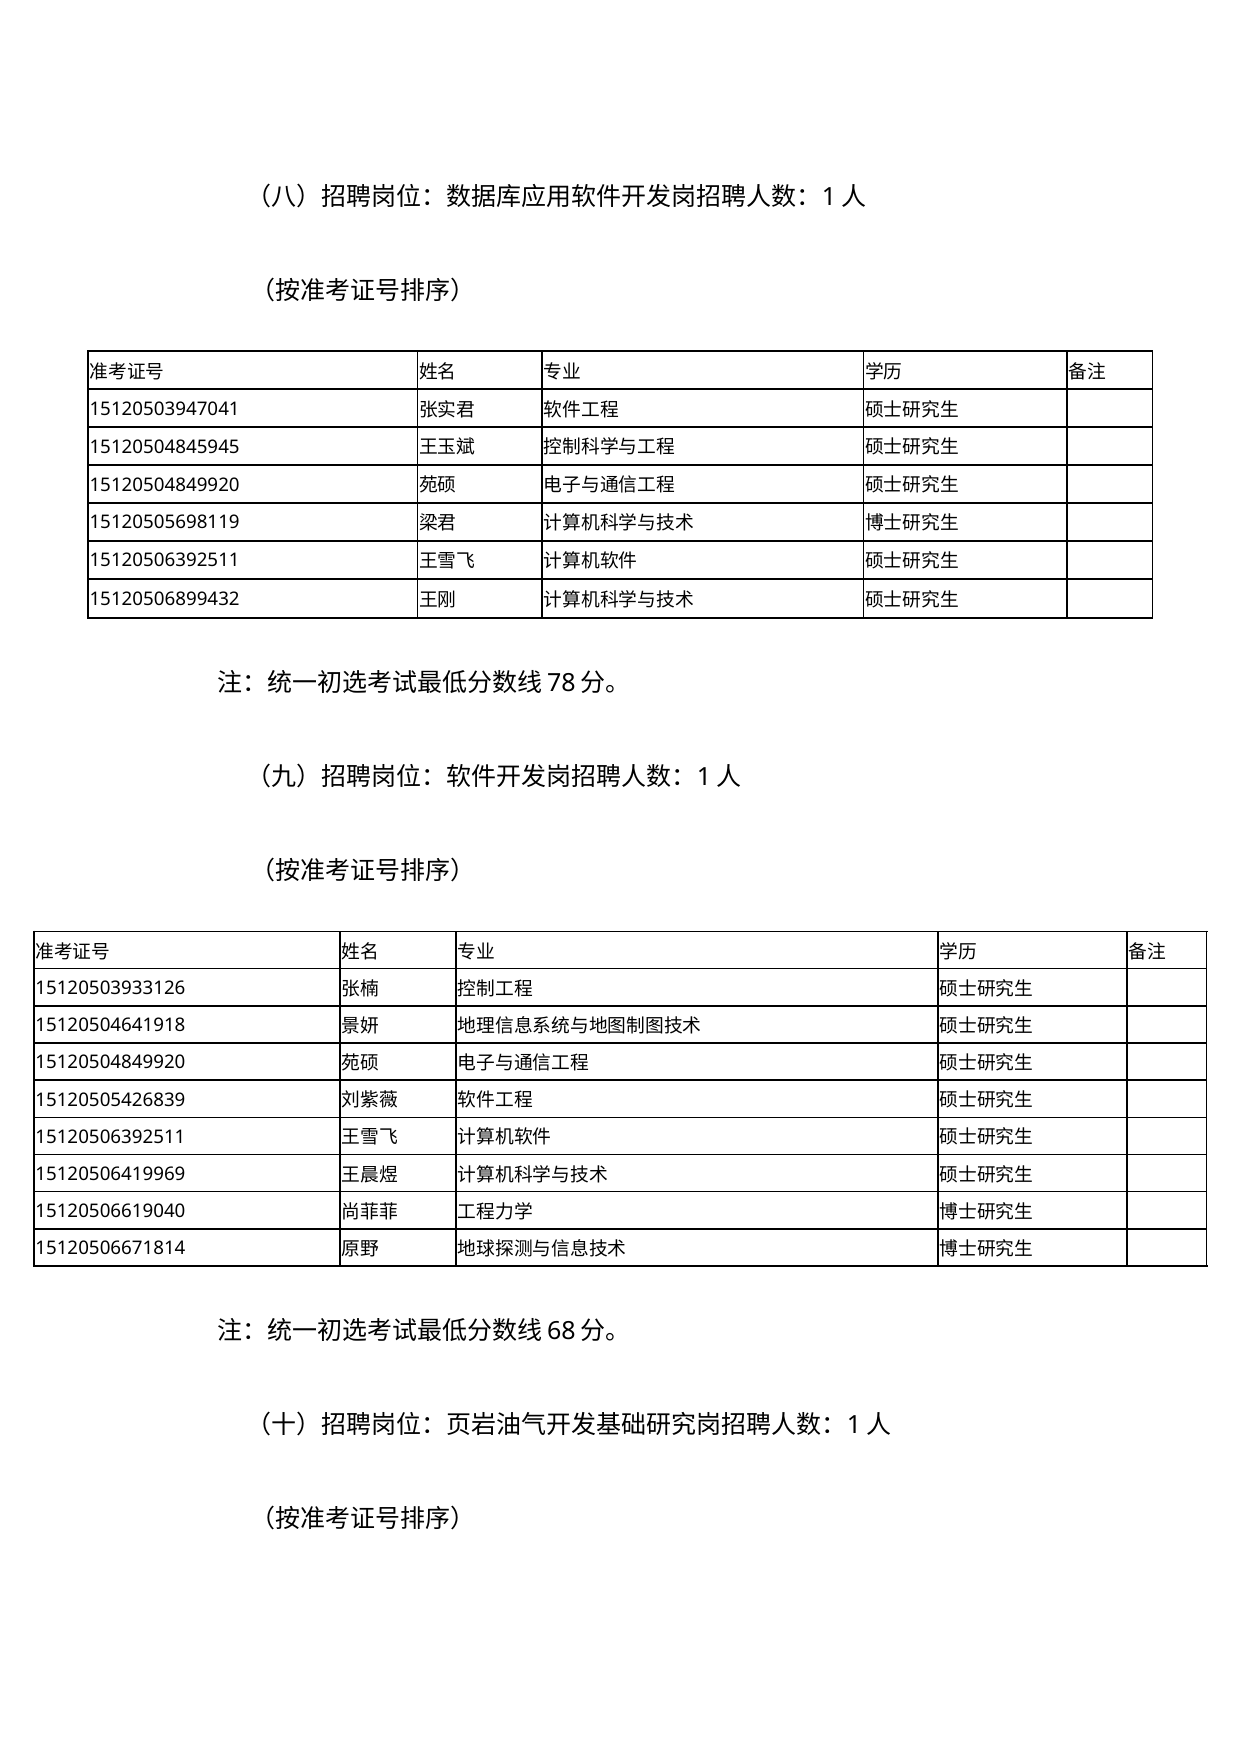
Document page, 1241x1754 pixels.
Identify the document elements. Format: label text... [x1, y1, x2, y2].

table_header 姓名 [418, 352, 541, 388]
table_cell 电子与通信工程 [543, 466, 863, 502]
table_cell 控制科学与工程 [543, 428, 863, 464]
table_header 学历 [939, 932, 1126, 968]
table_cell [1128, 1081, 1206, 1116]
text 注：统一初选考试最低分数线78分。 [172, 648, 1053, 713]
text （按准考证号排序） [187, 836, 1053, 901]
table_cell 梁君 [418, 504, 541, 540]
table_header 学历 [864, 352, 1066, 388]
table_cell 电子与通信工程 [457, 1044, 937, 1079]
table_cell [1128, 1192, 1206, 1228]
table_cell 苑硕 [341, 1044, 455, 1079]
table_header 专业 [543, 352, 863, 388]
table_cell 15120506899432 [89, 580, 417, 617]
table_cell 张实君 [418, 390, 541, 426]
table_cell 工程力学 [457, 1192, 937, 1228]
text （八）招聘岗位：数据库应用软件开发岗招聘人数：1人 [187, 162, 1053, 227]
table_cell 15120506419969 [35, 1155, 339, 1191]
table_header 备注 [1128, 932, 1206, 968]
table_cell 王雪飞 [418, 542, 541, 578]
table_cell 硕士研究生 [864, 466, 1066, 502]
table_cell 计算机科学与技术 [543, 504, 863, 540]
table_cell [1068, 428, 1152, 464]
table_cell 15120505698119 [89, 504, 417, 540]
table_cell 刘紫薇 [341, 1081, 455, 1116]
table_cell 王玉斌 [418, 428, 541, 464]
text （按准考证号排序） [187, 1484, 1053, 1549]
table_cell 硕士研究生 [864, 390, 1066, 426]
table_cell [1128, 1118, 1206, 1154]
table_cell 计算机科学与技术 [543, 580, 863, 617]
table_cell 控制工程 [457, 969, 937, 1005]
table_cell 原野 [341, 1230, 455, 1265]
table_header 姓名 [341, 932, 455, 968]
table_cell 15120503947041 [89, 390, 417, 426]
table_cell 15120506619040 [35, 1192, 339, 1228]
table_cell 15120506392511 [89, 542, 417, 578]
table_cell 硕士研究生 [939, 1081, 1126, 1116]
table_cell 15120506392511 [35, 1118, 339, 1154]
table_cell 博士研究生 [939, 1192, 1126, 1228]
table_cell 博士研究生 [864, 504, 1066, 540]
table_cell [1068, 504, 1152, 540]
table_cell 15120504849920 [89, 466, 417, 502]
table_cell 地球探测与信息技术 [457, 1230, 937, 1265]
table_cell 计算机科学与技术 [457, 1155, 937, 1191]
table_cell 景妍 [341, 1007, 455, 1042]
table_cell 15120506671814 [35, 1230, 339, 1265]
table_cell 硕士研究生 [864, 542, 1066, 578]
table_cell 硕士研究生 [864, 428, 1066, 464]
table_cell 软件工程 [457, 1081, 937, 1116]
table_cell [1068, 466, 1152, 502]
table_cell 硕士研究生 [939, 1155, 1126, 1191]
text 注：统一初选考试最低分数线68分。 [172, 1296, 1053, 1361]
table_cell [1068, 580, 1152, 617]
table_cell 15120504641918 [35, 1007, 339, 1042]
table_cell 计算机软件 [543, 542, 863, 578]
table_header 专业 [457, 932, 937, 968]
table_cell 王晨煜 [341, 1155, 455, 1191]
table_cell 15120504845945 [89, 428, 417, 464]
table_header 备注 [1068, 352, 1152, 388]
table_cell 地理信息系统与地图制图技术 [457, 1007, 937, 1042]
table_cell 软件工程 [543, 390, 863, 426]
table_cell 15120503933126 [35, 969, 339, 1005]
table_cell 张楠 [341, 969, 455, 1005]
table_cell 硕士研究生 [939, 1007, 1126, 1042]
table_cell 计算机软件 [457, 1118, 937, 1154]
table_cell [1128, 1044, 1206, 1079]
table_cell 硕士研究生 [939, 969, 1126, 1005]
table_cell 苑硕 [418, 466, 541, 502]
table_cell 15120505426839 [35, 1081, 339, 1116]
table_header 准考证号 [35, 932, 339, 968]
table_cell [1068, 390, 1152, 426]
table_cell [1128, 1155, 1206, 1191]
table_cell [1128, 969, 1206, 1005]
table_cell 硕士研究生 [864, 580, 1066, 617]
table_cell 尚菲菲 [341, 1192, 455, 1228]
table_cell 王雪飞 [341, 1118, 455, 1154]
table_cell [1128, 1230, 1206, 1265]
table_cell 硕士研究生 [939, 1118, 1126, 1154]
table_cell 博士研究生 [939, 1230, 1126, 1265]
table_cell 硕士研究生 [939, 1044, 1126, 1079]
table_cell [1068, 542, 1152, 578]
table_cell 15120504849920 [35, 1044, 339, 1079]
text （九）招聘岗位：软件开发岗招聘人数：1人 [187, 742, 1053, 807]
table_cell [1128, 1007, 1206, 1042]
table_header 准考证号 [89, 352, 417, 388]
table_cell 王刚 [418, 580, 541, 617]
text （按准考证号排序） [187, 256, 1053, 321]
text （十）招聘岗位：页岩油气开发基础研究岗招聘人数：1人 [187, 1390, 1053, 1455]
